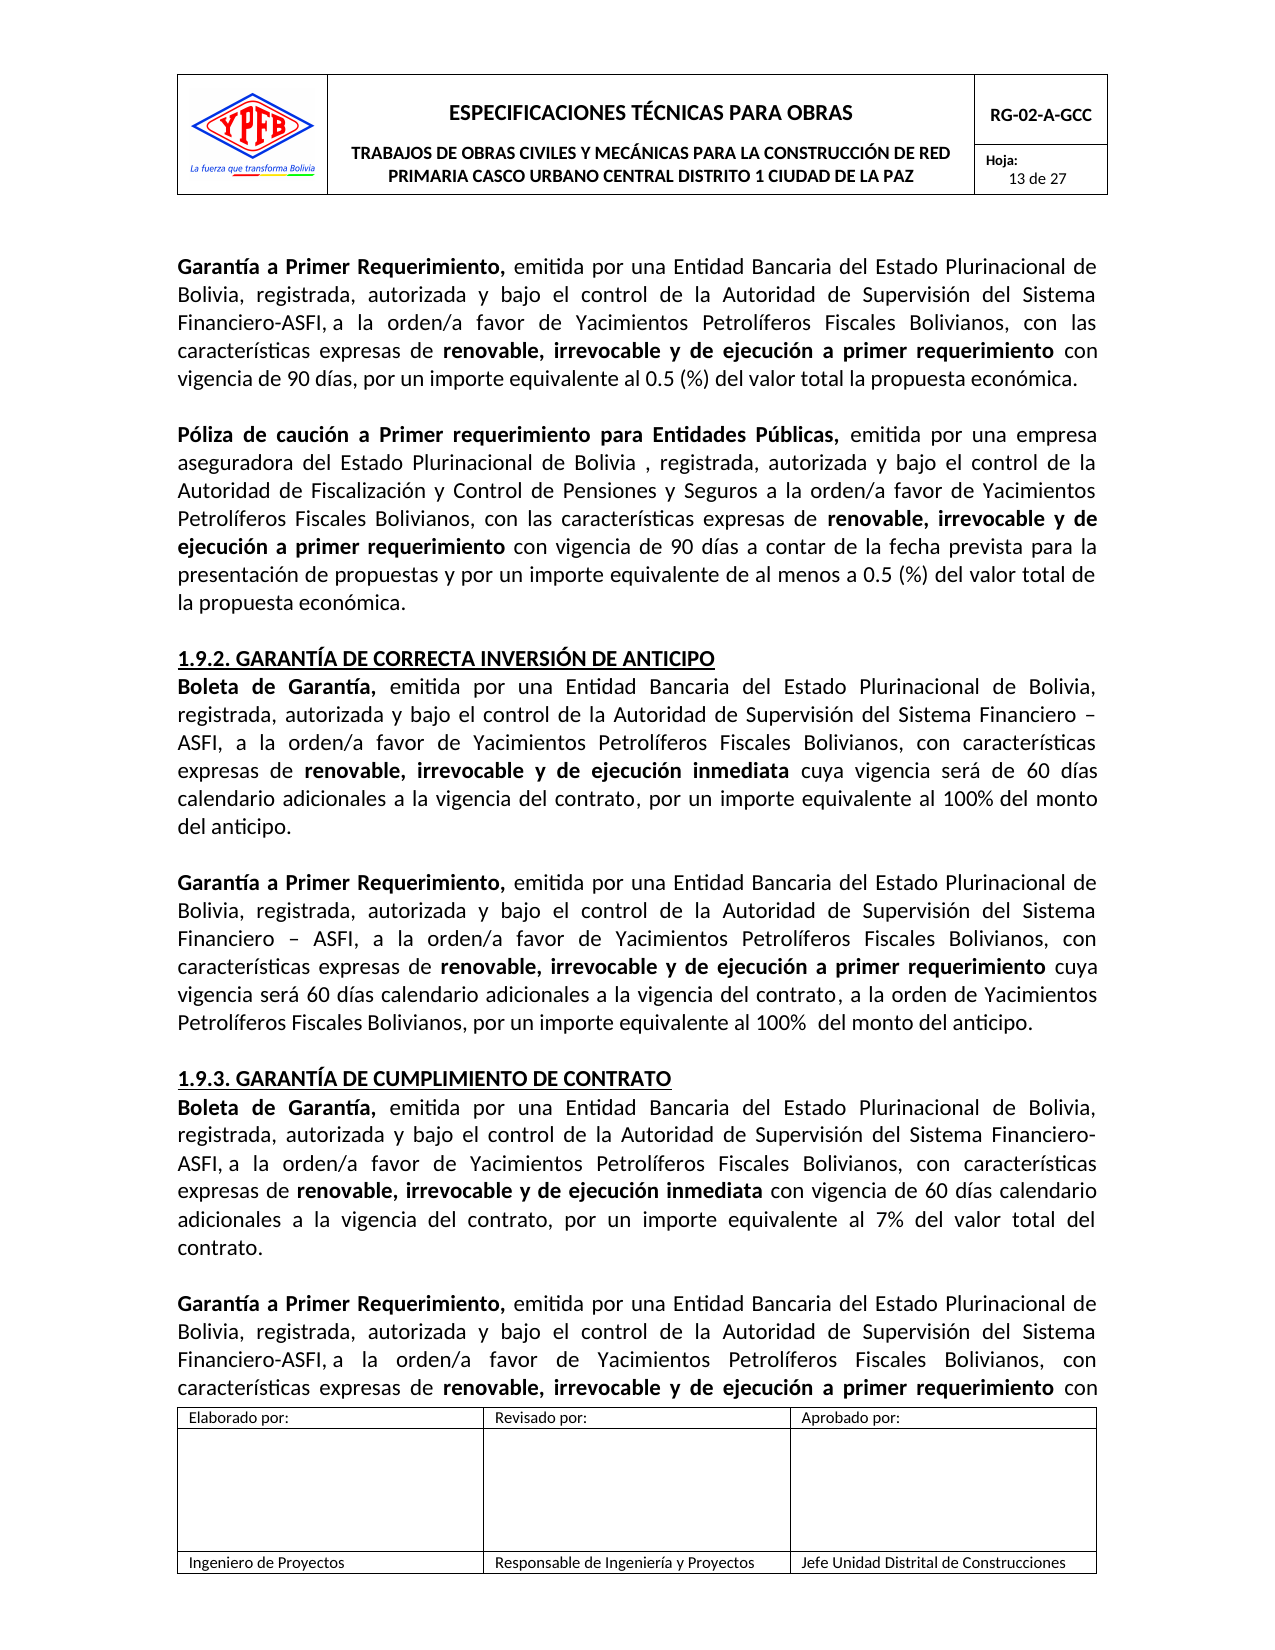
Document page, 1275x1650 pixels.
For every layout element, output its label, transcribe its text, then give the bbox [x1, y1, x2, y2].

text Boleta de Garantía, emitida por una Entidad Bancaria del Estado Plurinacional de Bolivia, registrada, autorizada y bajo el control de la Autoridad de Supervisión del Sistema Financiero-ASFI, a la orden/a favor de Yacimientos Petrolíferos Fiscales Bolivianos, con características expresas de renovable, irrevocable y de ejecución inmediata con vigencia de 60 días calendario adicionales a la vigencia del contrato, por un importe equivalente al 7% del valor total del contrato. [177, 1093, 1098, 1261]
text Garantía a Primer Requerimiento, emitida por una Entidad Bancaria del Estado Plurinacional de Bolivia, registrada, autorizada y bajo el control de la Autoridad de Supervisión del Sistema Financiero-ASFI, a la orden/a favor de Yacimientos Petrolíferos Fiscales Bolivianos, con las características expresas de renovable, irrevocable y de ejecución a primer requerimiento con vigencia de 90 días, por un importe equivalente al 0.5 (%) del valor total la propuesta económica. [177, 252, 1098, 392]
text 1.9.3. GARANTÍA DE CUMPLIMIENTO DE CONTRATO [177, 1064, 1098, 1093]
picture [188, 88, 316, 181]
text Póliza de caución a Primer requerimiento para Entidades Públicas, emitida por una empresa aseguradora del Estado Plurinacional de Bolivia , registrada, autorizada y bajo el control de la Autoridad de Fiscalización y Control de Pensiones y Seguros a la orden/a favor de Yacimientos Petrolíferos Fiscales Bolivianos, con las características expresas de renovable, irrevocable y de ejecución a primer requerimiento con vigencia de 90 días a contar de la fecha prevista para la presentación de propuestas y por un importe equivalente de al menos a 0.5 (%) del valor total de la propuesta económica. [177, 420, 1098, 616]
text Garantía a Primer Requerimiento, emitida por una Entidad Bancaria del Estado Plurinacional de Bolivia, registrada, autorizada y bajo el control de la Autoridad de Supervisión del Sistema Financiero – ASFI, a la orden/a favor de Yacimientos Petrolíferos Fiscales Bolivianos, con características expresas de renovable, irrevocable y de ejecución a primer requerimiento cuya vigencia será 60 días calendario adicionales a la vigencia del contrato, a la orden de Yacimientos Petrolíferos Fiscales Bolivianos, por un importe equivalente al 100% del monto del anticipo. [177, 868, 1098, 1037]
text Boleta de Garantía, emitida por una Entidad Bancaria del Estado Plurinacional de Bolivia, registrada, autorizada y bajo el control de la Autoridad de Supervisión del Sistema Financiero – ASFI, a la orden/a favor de Yacimientos Petrolíferos Fiscales Bolivianos, con características expresas de renovable, irrevocable y de ejecución inmediata cuya vigencia será de 60 días calendario adicionales a la vigencia del contrato, por un importe equivalente al 100% del monto del anticipo. [177, 672, 1098, 840]
text 1.9.2. GARANTÍA DE CORRECTA INVERSIÓN DE ANTICIPO [177, 644, 1098, 672]
